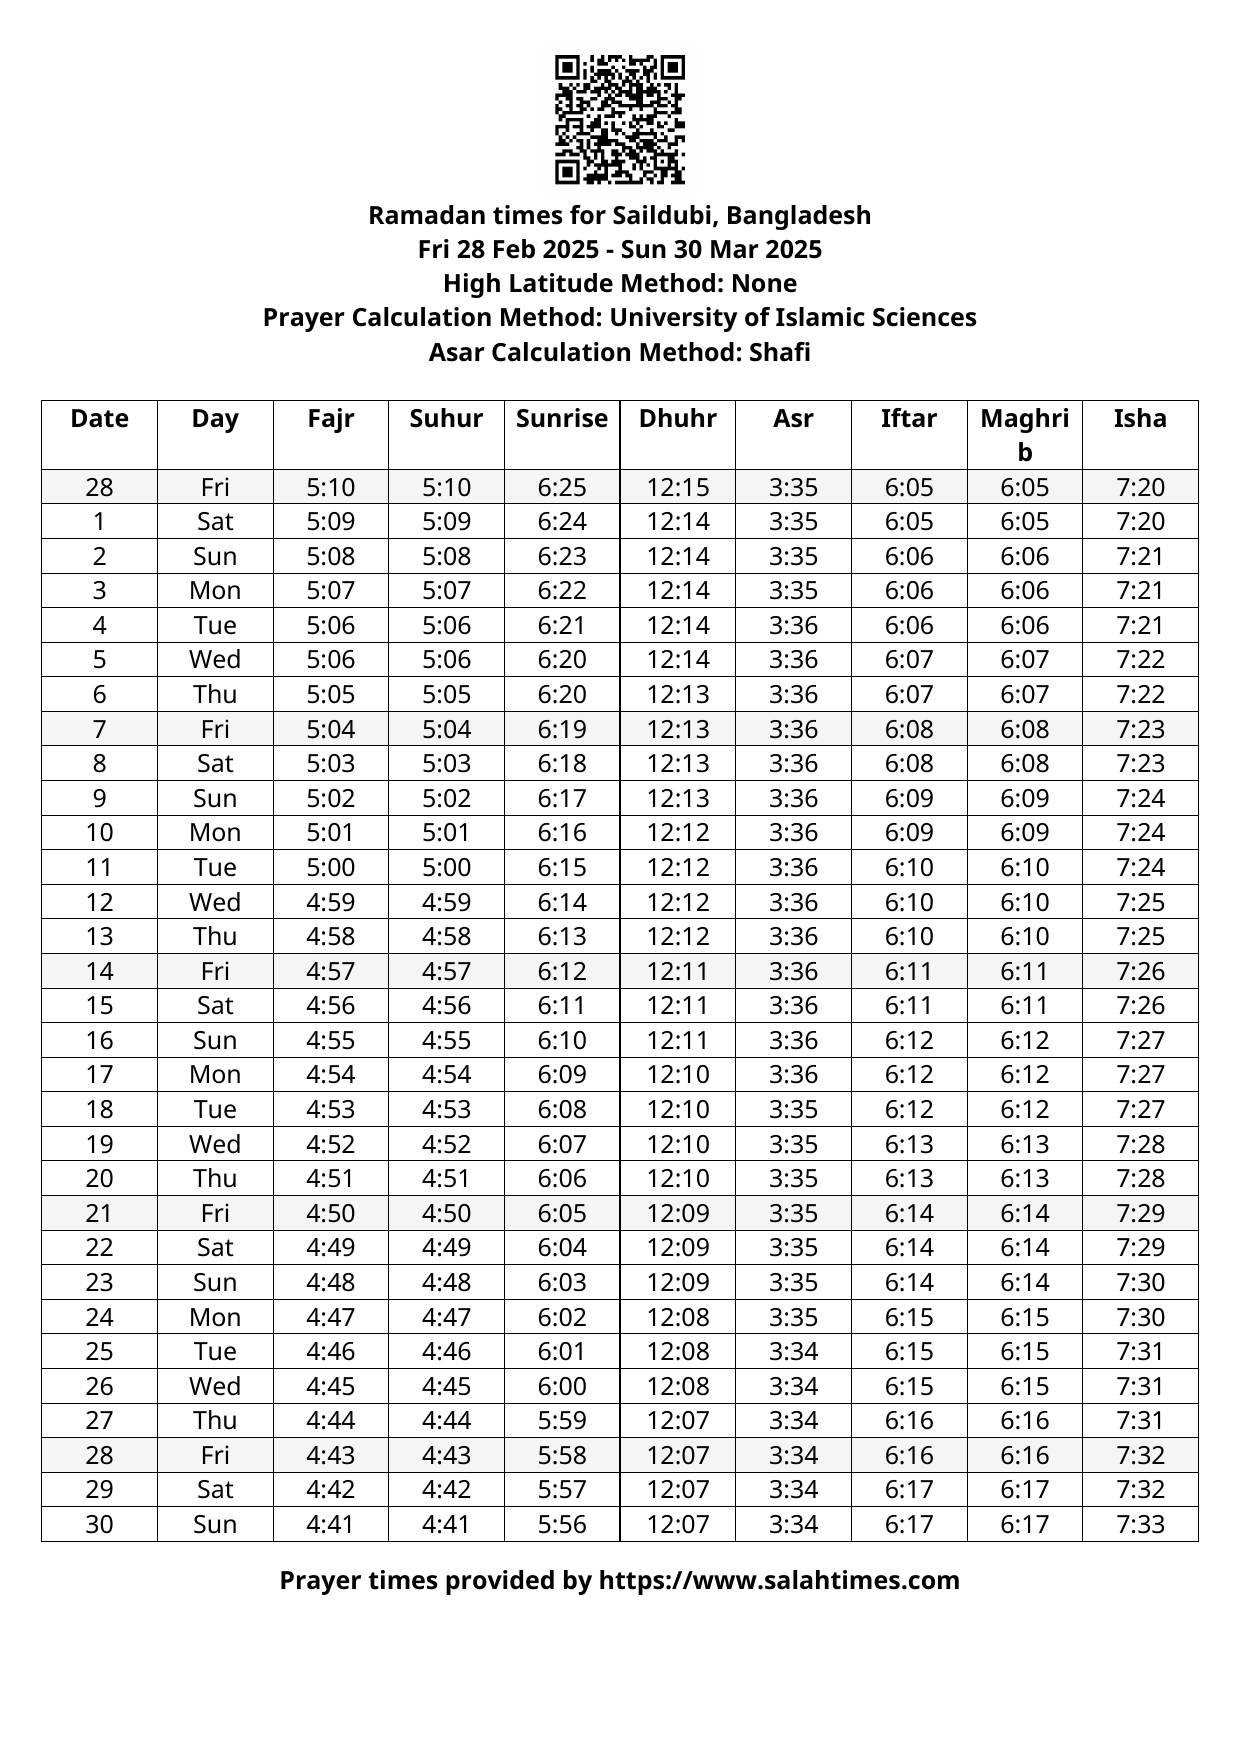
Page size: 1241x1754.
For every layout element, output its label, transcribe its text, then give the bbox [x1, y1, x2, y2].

table_cell 6:07 [968, 643, 1082, 676]
table_cell 19 [42, 1127, 157, 1160]
table_cell 5:08 [389, 539, 504, 572]
table_cell 3:34 [736, 1369, 851, 1402]
table_cell 4:48 [274, 1265, 388, 1299]
table_cell 5:05 [389, 677, 504, 711]
table_cell 12:13 [621, 746, 735, 780]
table_cell 6:14 [505, 885, 619, 918]
table_cell 6:14 [968, 1196, 1082, 1229]
table_cell 2 [42, 539, 157, 572]
table_cell 3:35 [736, 574, 851, 607]
table_cell 6:21 [505, 608, 619, 642]
table_cell 6:09 [968, 781, 1082, 814]
table_header Date [42, 401, 157, 469]
table_cell 7:27 [1083, 1092, 1198, 1126]
table_cell 6:16 [505, 816, 619, 849]
table_cell Sat [158, 1473, 273, 1506]
table_cell 12:11 [621, 1023, 735, 1057]
table_cell 3:36 [736, 712, 851, 745]
table_cell Sun [158, 781, 273, 814]
table_cell 3:36 [736, 1058, 851, 1091]
table_cell 7:21 [1083, 574, 1198, 607]
table_cell 12:07 [621, 1507, 735, 1541]
table_cell 6:10 [968, 919, 1082, 953]
table_cell 7:29 [1083, 1231, 1198, 1264]
table_cell 6:09 [968, 816, 1082, 849]
table_cell 12:10 [621, 1058, 735, 1091]
text High Latitude Method: None [42, 266, 1198, 300]
table_cell 4:49 [274, 1231, 388, 1264]
table_cell 6:06 [968, 574, 1082, 607]
table_cell Wed [158, 643, 273, 676]
table_cell 6:14 [968, 1231, 1082, 1264]
table_cell 6:17 [968, 1473, 1082, 1506]
table_cell 5:56 [505, 1507, 619, 1541]
table_cell 7:31 [1083, 1404, 1198, 1437]
table_cell 4:54 [389, 1058, 504, 1091]
table_cell 4:46 [389, 1334, 504, 1368]
table_cell 6:05 [968, 504, 1082, 538]
table_cell 6:07 [968, 677, 1082, 711]
table_cell 6:23 [505, 539, 619, 572]
table_cell 9 [42, 781, 157, 814]
table_cell 23 [42, 1265, 157, 1299]
table_cell 4:41 [274, 1507, 388, 1541]
table_cell 7:24 [1083, 781, 1198, 814]
table_cell 5:01 [274, 816, 388, 849]
table_cell 6:10 [968, 885, 1082, 918]
table_cell 4:49 [389, 1231, 504, 1264]
table_cell 12:08 [621, 1300, 735, 1333]
table_cell 6:07 [505, 1127, 619, 1160]
table_cell 6:13 [852, 1127, 967, 1160]
table_cell 4:48 [389, 1265, 504, 1299]
table_cell 15 [42, 989, 157, 1022]
table_cell 12:10 [621, 1161, 735, 1195]
table_cell 4:54 [274, 1058, 388, 1091]
table_cell 3:34 [736, 1507, 851, 1541]
table_cell 3:34 [736, 1404, 851, 1437]
table_cell Thu [158, 1161, 273, 1195]
table_cell 5:00 [274, 850, 388, 884]
table_cell 7:31 [1083, 1334, 1198, 1368]
table_cell 4:42 [274, 1473, 388, 1506]
table_cell 5:03 [389, 746, 504, 780]
table_cell 4:43 [274, 1438, 388, 1472]
table_cell 6:07 [852, 677, 967, 711]
table_cell 7:25 [1083, 885, 1198, 918]
table_cell 6:08 [852, 746, 967, 780]
table_cell 4:47 [389, 1300, 504, 1333]
table_cell 28 [42, 470, 157, 503]
table_cell 22 [42, 1231, 157, 1264]
table_cell 3:35 [736, 1265, 851, 1299]
table_cell 12:07 [621, 1473, 735, 1506]
table_cell 12:12 [621, 850, 735, 884]
table_cell 6:10 [505, 1023, 619, 1057]
table_cell 4:57 [274, 954, 388, 987]
table_cell 13 [42, 919, 157, 953]
table_cell 6:11 [505, 989, 619, 1022]
table_cell 4:43 [389, 1438, 504, 1472]
table_cell 4:59 [389, 885, 504, 918]
table_cell 3:36 [736, 989, 851, 1022]
table_cell 3:36 [736, 643, 851, 676]
table_header Isha [1083, 401, 1198, 469]
table_cell 6:12 [968, 1058, 1082, 1091]
table_cell 7:31 [1083, 1369, 1198, 1402]
table_cell 7:30 [1083, 1265, 1198, 1299]
table_cell 12:13 [621, 677, 735, 711]
table_cell 12:11 [621, 989, 735, 1022]
table_cell Thu [158, 919, 273, 953]
table_cell 6:14 [852, 1196, 967, 1229]
table_cell 3:36 [736, 885, 851, 918]
table_cell 7:23 [1083, 712, 1198, 745]
table_cell 6:13 [505, 919, 619, 953]
table_cell 6:04 [505, 1231, 619, 1264]
table_header Maghrib [968, 401, 1082, 469]
table_cell Thu [158, 1404, 273, 1437]
table_cell 6:10 [852, 885, 967, 918]
table_header Asr [736, 401, 851, 469]
table_cell 6:10 [852, 850, 967, 884]
table_cell 6:16 [968, 1404, 1082, 1437]
table_cell 7:33 [1083, 1507, 1198, 1541]
table_cell 6:13 [852, 1161, 967, 1195]
table_cell 6:15 [852, 1334, 967, 1368]
table_cell 6:03 [505, 1265, 619, 1299]
table_cell 3:35 [736, 539, 851, 572]
table_cell 6:15 [968, 1300, 1082, 1333]
table_cell Sun [158, 1023, 273, 1057]
table_cell 1 [42, 504, 157, 538]
table_cell 5:10 [389, 470, 504, 503]
table_cell 14 [42, 954, 157, 987]
table_cell 6:20 [505, 677, 619, 711]
table_cell 5:02 [389, 781, 504, 814]
table_cell 7:27 [1083, 1058, 1198, 1091]
table_cell 4 [42, 608, 157, 642]
table_cell 6:08 [968, 712, 1082, 745]
table_cell 6:06 [852, 539, 967, 572]
table_cell 7:26 [1083, 954, 1198, 987]
table_cell Mon [158, 1300, 273, 1333]
table_cell 4:52 [274, 1127, 388, 1160]
table_cell 6:15 [968, 1334, 1082, 1368]
table_cell 17 [42, 1058, 157, 1091]
table_cell 6:06 [852, 608, 967, 642]
table_cell 3:34 [736, 1438, 851, 1472]
table_header Day [158, 401, 273, 469]
table_cell 4:42 [389, 1473, 504, 1506]
table_cell 6 [42, 677, 157, 711]
table_header Suhur [389, 401, 504, 469]
table_cell 3:35 [736, 1196, 851, 1229]
table_cell 4:55 [389, 1023, 504, 1057]
table_cell 12:10 [621, 1127, 735, 1160]
table_cell 12:14 [621, 643, 735, 676]
table_cell 12:15 [621, 470, 735, 503]
table_cell 5:03 [274, 746, 388, 780]
table_cell 6:11 [968, 954, 1082, 987]
table_cell 6:07 [852, 643, 967, 676]
table_cell 11 [42, 850, 157, 884]
table_cell 27 [42, 1404, 157, 1437]
table_cell 4:52 [389, 1127, 504, 1160]
table_cell Sat [158, 504, 273, 538]
table_cell 5:06 [274, 608, 388, 642]
text Asar Calculation Method: Shafi [42, 334, 1198, 368]
table_header Fajr [274, 401, 388, 469]
table_cell 6:12 [968, 1023, 1082, 1057]
table_cell 6:16 [852, 1438, 967, 1472]
table_cell 6:15 [852, 1369, 967, 1402]
table_cell Mon [158, 816, 273, 849]
table_cell 12:12 [621, 816, 735, 849]
table_cell 4:53 [389, 1092, 504, 1126]
table_cell 3:35 [736, 1300, 851, 1333]
table_cell 7:28 [1083, 1161, 1198, 1195]
table_cell 6:24 [505, 504, 619, 538]
table_cell 7:20 [1083, 504, 1198, 538]
table_cell 4:50 [274, 1196, 388, 1229]
table_cell 12:12 [621, 919, 735, 953]
table_cell 4:44 [274, 1404, 388, 1437]
table_cell 6:12 [852, 1058, 967, 1091]
table_cell 5:10 [274, 470, 388, 503]
table_cell 4:44 [389, 1404, 504, 1437]
table_cell 6:11 [968, 989, 1082, 1022]
table_cell 30 [42, 1507, 157, 1541]
table_cell Tue [158, 850, 273, 884]
table_cell 3:34 [736, 1334, 851, 1368]
table_cell 6:11 [852, 989, 967, 1022]
table_cell 3:35 [736, 1092, 851, 1126]
table_cell 3 [42, 574, 157, 607]
table_cell 6:08 [968, 746, 1082, 780]
table_cell 12:09 [621, 1231, 735, 1264]
table_cell 6:12 [505, 954, 619, 987]
table_cell 6:16 [852, 1404, 967, 1437]
table_cell 6:09 [852, 781, 967, 814]
table_cell Sun [158, 1265, 273, 1299]
table_cell 16 [42, 1023, 157, 1057]
table_cell 4:59 [274, 885, 388, 918]
table_cell 6:15 [968, 1369, 1082, 1402]
text Ramadan times for Saildubi, Bangladesh [42, 198, 1198, 232]
table_cell 5:06 [274, 643, 388, 676]
table_cell 5:06 [389, 608, 504, 642]
table_cell 5:01 [389, 816, 504, 849]
table_cell 6:05 [505, 1196, 619, 1229]
table_cell 7:25 [1083, 919, 1198, 953]
table_cell 6:05 [852, 470, 967, 503]
table_cell 7:21 [1083, 608, 1198, 642]
table_cell 3:36 [736, 677, 851, 711]
table_cell 3:35 [736, 1231, 851, 1264]
table_cell 12:08 [621, 1369, 735, 1402]
table_cell Fri [158, 1196, 273, 1229]
table_cell 3:36 [736, 954, 851, 987]
table_cell 6:19 [505, 712, 619, 745]
table_cell 6:11 [852, 954, 967, 987]
table_cell 3:35 [736, 1161, 851, 1195]
table_cell 6:22 [505, 574, 619, 607]
table_cell 6:18 [505, 746, 619, 780]
table_cell 4:47 [274, 1300, 388, 1333]
table_cell 6:10 [968, 850, 1082, 884]
table_cell Mon [158, 1058, 273, 1091]
table_cell 4:55 [274, 1023, 388, 1057]
table_cell 6:17 [505, 781, 619, 814]
table_cell 7:22 [1083, 677, 1198, 711]
table_cell Wed [158, 885, 273, 918]
table_cell 5:58 [505, 1438, 619, 1472]
table_cell 12:14 [621, 504, 735, 538]
table_cell 5:06 [389, 643, 504, 676]
table_cell 4:51 [389, 1161, 504, 1195]
table_cell 3:36 [736, 850, 851, 884]
table_cell 3:34 [736, 1473, 851, 1506]
table_cell 3:36 [736, 608, 851, 642]
table_cell 7:24 [1083, 850, 1198, 884]
table_cell Fri [158, 1438, 273, 1472]
table_cell Thu [158, 677, 273, 711]
table_cell 26 [42, 1369, 157, 1402]
table_cell 3:36 [736, 1023, 851, 1057]
table_cell 5:00 [389, 850, 504, 884]
table_cell 4:50 [389, 1196, 504, 1229]
table_cell 5:07 [389, 574, 504, 607]
table_cell 10 [42, 816, 157, 849]
table_cell 28 [42, 1438, 157, 1472]
table_cell 4:56 [389, 989, 504, 1022]
table_cell Fri [158, 470, 273, 503]
table_cell 5 [42, 643, 157, 676]
table_cell 6:09 [852, 816, 967, 849]
table_cell 7 [42, 712, 157, 745]
table_cell 6:12 [852, 1092, 967, 1126]
table_cell 5:09 [389, 504, 504, 538]
table_cell Fri [158, 712, 273, 745]
table_cell Mon [158, 574, 273, 607]
table_cell 5:04 [274, 712, 388, 745]
table_cell 7:22 [1083, 643, 1198, 676]
table_cell 3:35 [736, 504, 851, 538]
table_cell 12:14 [621, 608, 735, 642]
table_cell 4:58 [274, 919, 388, 953]
table_cell 6:00 [505, 1369, 619, 1402]
table_cell 12:10 [621, 1092, 735, 1126]
table_cell 12:14 [621, 539, 735, 572]
table_cell 4:41 [389, 1507, 504, 1541]
table_cell 7:24 [1083, 816, 1198, 849]
table_cell 4:57 [389, 954, 504, 987]
table_cell Sat [158, 989, 273, 1022]
table_cell 6:01 [505, 1334, 619, 1368]
table_cell 5:08 [274, 539, 388, 572]
table_cell 6:14 [852, 1231, 967, 1264]
table_cell 20 [42, 1161, 157, 1195]
table_cell 12:08 [621, 1334, 735, 1368]
table_cell 12:07 [621, 1404, 735, 1437]
table_cell Tue [158, 608, 273, 642]
table_cell Sat [158, 1231, 273, 1264]
table_cell 7:29 [1083, 1196, 1198, 1229]
table_cell 12:13 [621, 712, 735, 745]
table_cell 8 [42, 746, 157, 780]
picture [542, 41, 699, 198]
table_cell 5:09 [274, 504, 388, 538]
table_cell 12:07 [621, 1438, 735, 1472]
table_cell 5:05 [274, 677, 388, 711]
table_cell 6:05 [968, 470, 1082, 503]
table_cell 6:02 [505, 1300, 619, 1333]
table_cell 6:09 [505, 1058, 619, 1091]
table_cell 4:56 [274, 989, 388, 1022]
table_cell Tue [158, 1092, 273, 1126]
table_cell 6:05 [852, 504, 967, 538]
table_cell Sun [158, 1507, 273, 1541]
table_cell 3:36 [736, 919, 851, 953]
table_cell 7:32 [1083, 1438, 1198, 1472]
table_cell 5:02 [274, 781, 388, 814]
table_header Iftar [852, 401, 967, 469]
table_cell 3:36 [736, 781, 851, 814]
table_cell 6:17 [968, 1507, 1082, 1541]
table_cell 6:17 [852, 1507, 967, 1541]
text Fri 28 Feb 2025 - Sun 30 Mar 2025 [42, 232, 1198, 266]
table_cell Wed [158, 1127, 273, 1160]
table_cell 24 [42, 1300, 157, 1333]
table_cell 6:06 [968, 539, 1082, 572]
table_header Sunrise [505, 401, 619, 469]
text Prayer Calculation Method: University of Islamic Sciences [42, 300, 1198, 334]
table_cell 6:20 [505, 643, 619, 676]
table_cell 6:06 [852, 574, 967, 607]
table_cell 6:12 [852, 1023, 967, 1057]
table_cell 6:10 [852, 919, 967, 953]
table_cell Sat [158, 746, 273, 780]
table_cell 6:16 [968, 1438, 1082, 1472]
table_cell 21 [42, 1196, 157, 1229]
table_cell 3:35 [736, 470, 851, 503]
table_cell 6:14 [968, 1265, 1082, 1299]
table_cell 6:14 [852, 1265, 967, 1299]
table_cell 6:06 [968, 608, 1082, 642]
table_cell 4:51 [274, 1161, 388, 1195]
table_cell 7:28 [1083, 1127, 1198, 1160]
table_cell 6:08 [852, 712, 967, 745]
table_cell 5:04 [389, 712, 504, 745]
table_cell 4:45 [274, 1369, 388, 1402]
table_cell 12:09 [621, 1196, 735, 1229]
table_cell 7:32 [1083, 1473, 1198, 1506]
table_cell 6:25 [505, 470, 619, 503]
table_cell 5:57 [505, 1473, 619, 1506]
table_cell 12:11 [621, 954, 735, 987]
table_cell 6:06 [505, 1161, 619, 1195]
table_cell 3:35 [736, 1127, 851, 1160]
table_cell 5:07 [274, 574, 388, 607]
table_header Dhuhr [621, 401, 735, 469]
table_cell 6:17 [852, 1473, 967, 1506]
table_cell 6:13 [968, 1127, 1082, 1160]
table_cell 4:53 [274, 1092, 388, 1126]
table_cell 5:59 [505, 1404, 619, 1437]
table_cell 3:36 [736, 816, 851, 849]
table_cell Wed [158, 1369, 273, 1402]
table_cell 12:12 [621, 885, 735, 918]
table_cell Fri [158, 954, 273, 987]
table_cell 6:15 [852, 1300, 967, 1333]
table_cell 7:27 [1083, 1023, 1198, 1057]
table_cell 7:20 [1083, 470, 1198, 503]
table_cell 4:58 [389, 919, 504, 953]
table_cell 7:23 [1083, 746, 1198, 780]
table_cell 6:08 [505, 1092, 619, 1126]
table_cell 4:45 [389, 1369, 504, 1402]
text Prayer times provided by https://www.salahtimes.com [42, 1563, 1198, 1597]
table_cell 12:13 [621, 781, 735, 814]
table_cell 7:21 [1083, 539, 1198, 572]
table_cell Sun [158, 539, 273, 572]
table_cell 4:46 [274, 1334, 388, 1368]
table_cell 12:14 [621, 574, 735, 607]
table_cell 18 [42, 1092, 157, 1126]
table_cell 6:12 [968, 1092, 1082, 1126]
table_cell 7:30 [1083, 1300, 1198, 1333]
table_cell 12 [42, 885, 157, 918]
table_cell 7:26 [1083, 989, 1198, 1022]
table_cell 29 [42, 1473, 157, 1506]
table_cell Tue [158, 1334, 273, 1368]
table_cell 3:36 [736, 746, 851, 780]
table_cell 12:09 [621, 1265, 735, 1299]
table_cell 25 [42, 1334, 157, 1368]
table_cell 6:15 [505, 850, 619, 884]
table_cell 6:13 [968, 1161, 1082, 1195]
